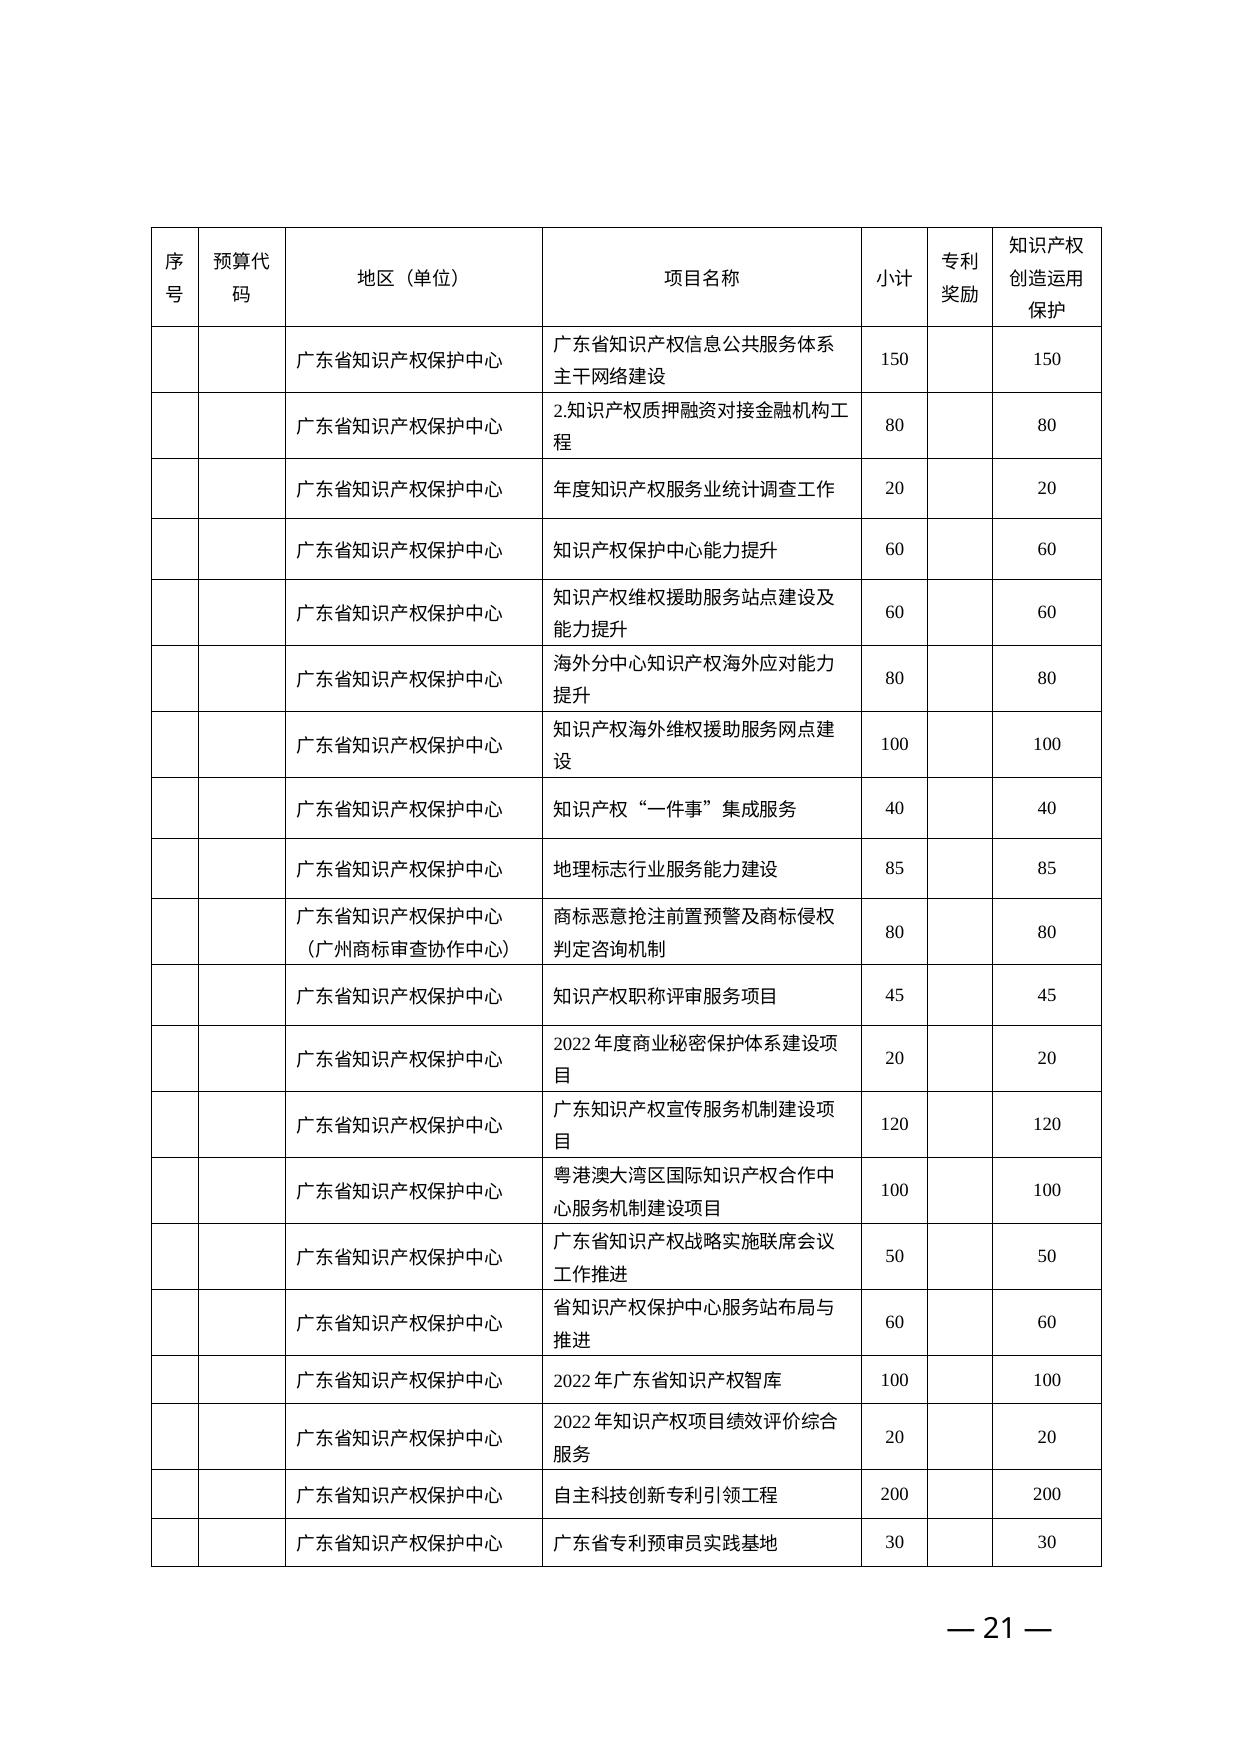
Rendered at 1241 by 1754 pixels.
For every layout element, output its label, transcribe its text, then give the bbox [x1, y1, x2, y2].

table_header 专利奖励 [928, 228, 992, 326]
table_cell [199, 657, 284, 722]
table_cell [928, 1317, 992, 1382]
table_cell 120 [862, 1251, 927, 1316]
table_cell 15 [862, 327, 927, 392]
table_cell 广东省知识产权保护中心 [286, 1251, 542, 1316]
table_cell 广东省知识产权保护中心 [286, 1317, 542, 1382]
table_cell [152, 855, 198, 920]
table_cell 40 [993, 921, 1101, 986]
table_cell [928, 723, 992, 788]
table_cell [928, 921, 992, 986]
table_cell [152, 1251, 198, 1316]
table_cell 100 [993, 855, 1101, 920]
table_cell 40 [862, 921, 927, 986]
table_header 小计 [862, 228, 927, 326]
table_cell [928, 1383, 992, 1448]
table_cell 100 [862, 855, 927, 920]
table_cell [152, 789, 198, 854]
table_cell [928, 459, 992, 524]
table_cell 知识产权职称评审服务项目 [543, 1119, 861, 1184]
table_cell [928, 1449, 992, 1514]
table_cell 60 [993, 723, 1101, 788]
table_cell 80 [862, 789, 927, 854]
table_cell 广东省知识产权保护中心（广州商标审查协作中心） [286, 1053, 542, 1118]
table_cell 20 [993, 1185, 1101, 1250]
table_header 知识产权创造运用保护 [993, 228, 1101, 326]
table_cell 广东省知识产权保护中心 [286, 789, 542, 854]
table_cell [199, 987, 284, 1052]
table_cell 60 [862, 1449, 927, 1514]
table_cell [152, 327, 198, 392]
table_cell [928, 657, 992, 722]
table_cell [152, 459, 198, 524]
table_cell [152, 657, 198, 722]
table_cell 广东省知识产权保护中心 [286, 1383, 542, 1448]
table_cell 100 [862, 1515, 927, 1580]
table_cell 100 [993, 1515, 1101, 1580]
table_cell [928, 1515, 992, 1580]
table_cell [152, 921, 198, 986]
table_cell 广东省知识产权保护中心 [286, 393, 542, 458]
table_cell [199, 327, 284, 392]
table_header 项目名称 [543, 228, 861, 326]
table_cell [199, 1383, 284, 1448]
table_cell 广东省知识产权保护中心 [286, 657, 542, 722]
table_cell 广东省知识产权保护中心 [286, 921, 542, 986]
table_cell 广东省知识产权保护中心 [286, 459, 542, 524]
table_cell 广东省知识产权战略实施联席会议工作推进 [543, 1383, 861, 1448]
table_cell 15 [993, 327, 1101, 392]
table_header 序号 [152, 228, 198, 326]
table_cell 100 [862, 1317, 927, 1382]
table_cell [152, 591, 198, 656]
table_cell 广东省知识产权保护中心 [286, 1119, 542, 1184]
table_cell 2022年广东省知识产权智库 [543, 1515, 861, 1580]
table_cell 广东省知识产权保护中心 [286, 855, 542, 920]
table_cell [199, 1251, 284, 1316]
table_cell 商标恶意抢注前置预警及商标侵权判定咨询机制 [543, 1053, 861, 1118]
table_cell [199, 855, 284, 920]
table_cell [199, 1515, 284, 1580]
table_cell [928, 591, 992, 656]
table_cell 150 [862, 459, 927, 524]
table_cell 年度知识产权服务业统计调查工作 [543, 591, 861, 656]
table_cell [199, 459, 284, 524]
table_cell [928, 987, 992, 1052]
table_cell [152, 1119, 198, 1184]
table_cell [928, 1251, 992, 1316]
table_cell 50 [862, 1383, 927, 1448]
table_cell 150 [993, 459, 1101, 524]
table_cell 广东省知识产权保护中心 [286, 723, 542, 788]
table_cell [199, 1119, 284, 1184]
table_cell [152, 1383, 198, 1448]
table_cell 地理标志行业服务能力建设 [543, 987, 861, 1052]
table_cell 60 [993, 1449, 1101, 1514]
table_cell 知识产权保护中心能力提升 [543, 657, 861, 722]
table_cell [152, 1449, 198, 1514]
table_header 地区（单位） [286, 228, 542, 326]
table_cell 广东省知识产权保护中心 [286, 525, 542, 590]
table_cell [152, 1317, 198, 1382]
table_cell 粤港澳大湾区国际知识产权合作中心服务机制建设项目 [543, 1317, 861, 1382]
table_cell 广东省知识产权保护中心 [286, 327, 542, 392]
table_cell 省知识产权保护中心服务站布局与推进 [543, 1449, 861, 1514]
table_cell [152, 1053, 198, 1118]
table_cell 80 [993, 789, 1101, 854]
table_cell [152, 525, 198, 590]
table_cell [928, 789, 992, 854]
table_cell 45 [993, 1119, 1101, 1184]
table_cell 广东省知识产权保护中心 [286, 987, 542, 1052]
table_cell 2022年度商业秘密保护体系建设项目 [543, 1185, 861, 1250]
table_cell [928, 393, 992, 458]
table_cell [199, 1185, 284, 1250]
table_cell 85 [993, 987, 1101, 1052]
table_cell [928, 1053, 992, 1118]
table_cell [199, 591, 284, 656]
table_cell 775 [993, 393, 1101, 458]
table_cell [199, 1053, 284, 1118]
table_cell 广东省知识产权保护中心 [286, 1185, 542, 1250]
table_cell 知识产权“一件事”集成服务 [543, 921, 861, 986]
table_cell [152, 1515, 198, 1580]
table_cell 知识产权信息公共服务节点建设与服务规范 [543, 327, 861, 392]
table_cell [928, 855, 992, 920]
table_cell [152, 1185, 198, 1250]
table_cell 广东知识产权宣传服务机制建设项目 [543, 1251, 861, 1316]
table_cell 广东省知识产权信息公共服务体系主干网络建设 [543, 459, 861, 524]
table_cell 20 [993, 591, 1101, 656]
table_cell 2.知识产权质押融资对接金融机构工程 [543, 525, 861, 590]
table_cell [199, 789, 284, 854]
table_cell 60 [862, 723, 927, 788]
table_cell [152, 987, 198, 1052]
table_cell 广东省知识产权保护中心 [286, 591, 542, 656]
table_cell [199, 1449, 284, 1514]
table_cell 100 [993, 1317, 1101, 1382]
table_cell 85 [862, 987, 927, 1052]
table_cell [928, 525, 992, 590]
table_cell 50 [993, 1383, 1101, 1448]
table_cell [928, 1185, 992, 1250]
table_cell [152, 723, 198, 788]
table_cell 775 [862, 393, 927, 458]
table_cell 知识产权交易博览会 [543, 393, 861, 458]
table_cell 60 [993, 657, 1101, 722]
table_cell [152, 393, 198, 458]
table_cell [199, 525, 284, 590]
table_cell [928, 1119, 992, 1184]
table_cell [199, 921, 284, 986]
table_cell 20 [862, 1185, 927, 1250]
table_cell 广东省知识产权保护中心 [286, 1449, 542, 1514]
table_cell 45 [862, 1119, 927, 1184]
table_cell 知识产权海外维权援助服务网点建设 [543, 855, 861, 920]
table_header 预算代码 [199, 228, 284, 326]
table_cell 知识产权维权援助服务站点建设及能力提升 [543, 723, 861, 788]
table_cell 海外分中心知识产权海外应对能力提升 [543, 789, 861, 854]
table_cell [199, 723, 284, 788]
table_cell 广东省知识产权保护中心 [286, 1515, 542, 1580]
table_cell 120 [993, 1251, 1101, 1316]
table_cell 80 [993, 1053, 1101, 1118]
table_cell 80 [862, 525, 927, 590]
table_cell 20 [862, 591, 927, 656]
table_cell [199, 393, 284, 458]
table_cell [928, 327, 992, 392]
table_cell 60 [862, 657, 927, 722]
table_cell 80 [862, 1053, 927, 1118]
table_cell [199, 1317, 284, 1382]
table_cell 80 [993, 525, 1101, 590]
